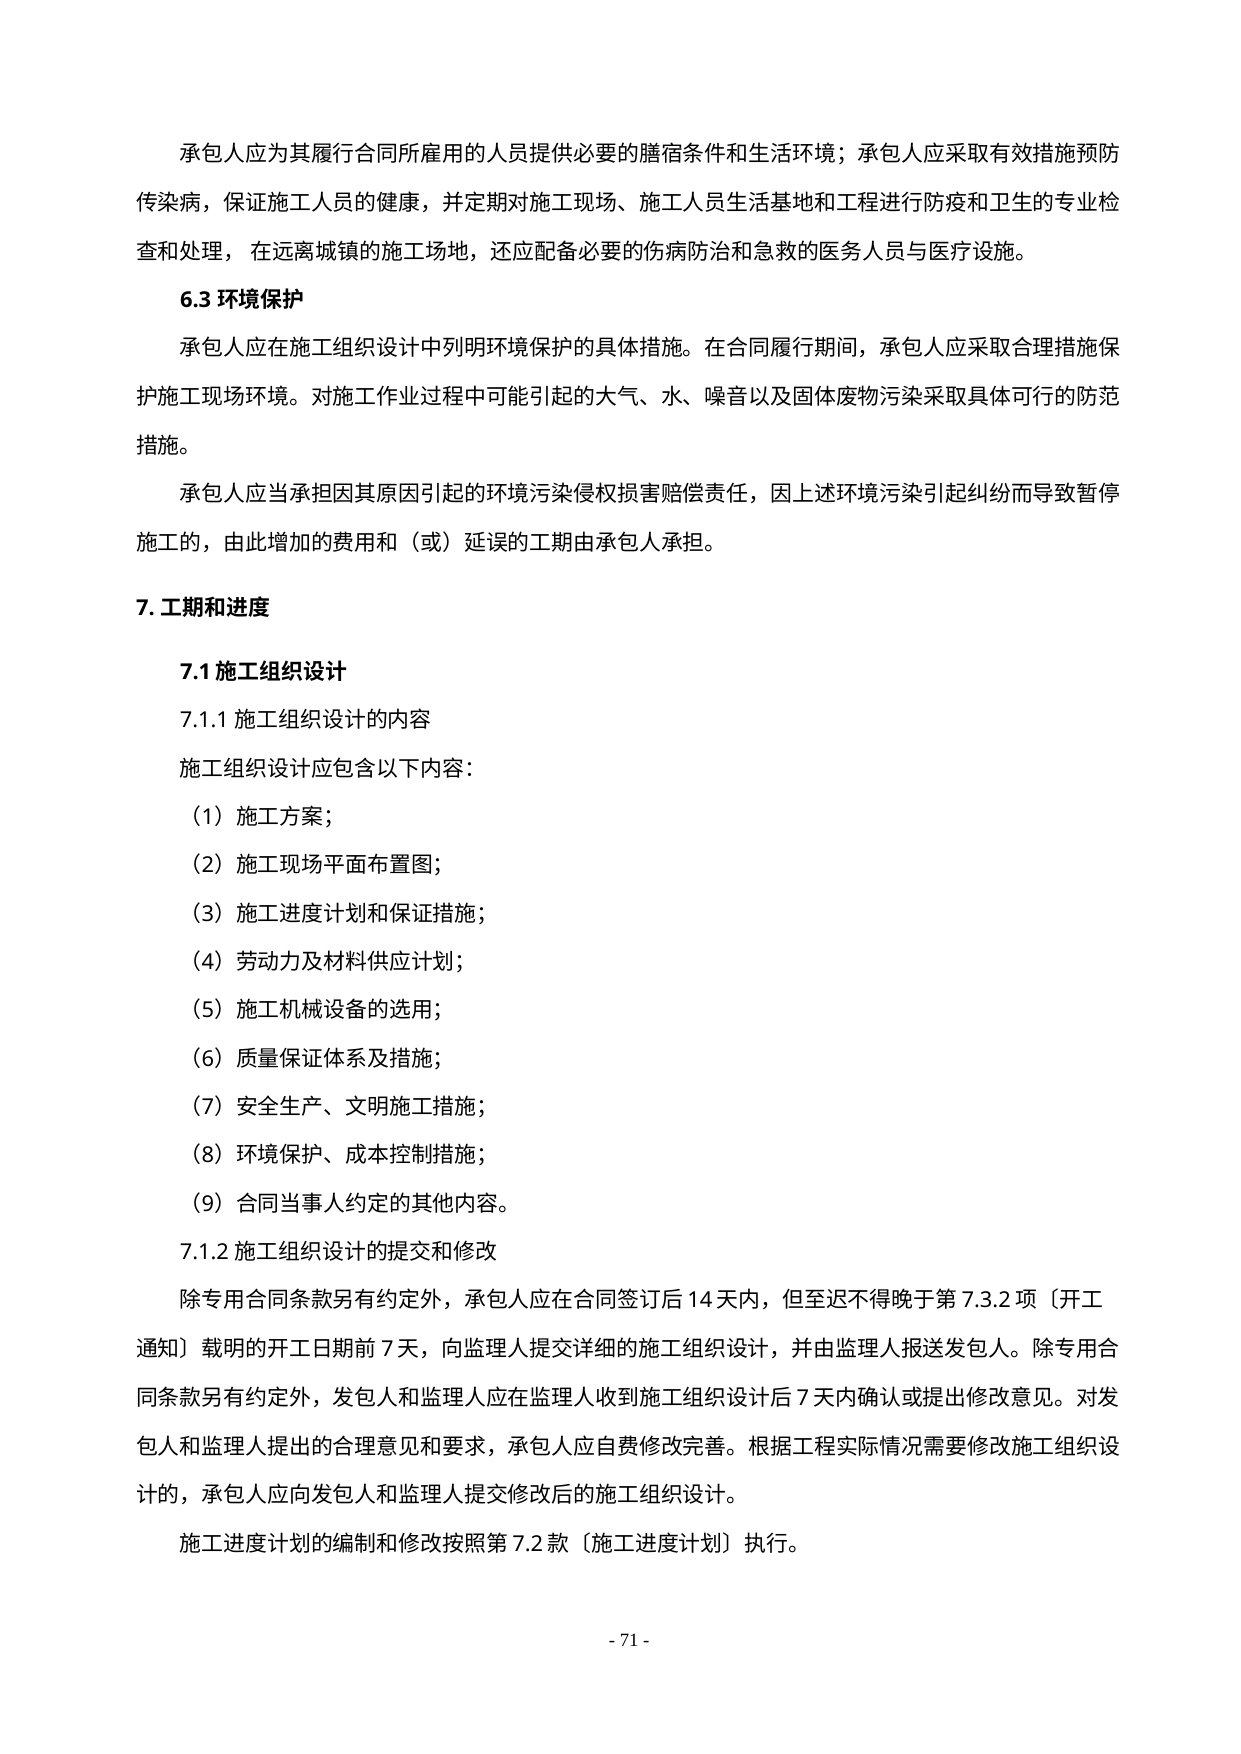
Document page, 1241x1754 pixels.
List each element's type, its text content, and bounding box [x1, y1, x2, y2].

text （2）施工现场平面布置图； [136, 847, 1122, 879]
text （7）安全生产、文明施工措施； [136, 1089, 1122, 1121]
text （9）合同当事人约定的其他内容。 [136, 1185, 1122, 1218]
text 施工组织设计应包含以下内容： [136, 750, 1122, 783]
text （8）环境保护、成本控制措施； [136, 1137, 1122, 1169]
text 施工进度计划的编制和修改按照第7.2款〔施工进度计划〕执行。 [136, 1525, 1122, 1558]
text 除专用合同条款另有约定外，承包人应在合同签订后14天内，但至迟不得晚于第7.3.2项〔开工通知〕载明的开工日期前7天，向监理人提交详细的施工组织设计，并由监理人报送发包人。除专用合同条款另有约定外，发包人和监理人应在监理人收到施工组织设计后7天内确认或提出修改意见。对发包人和监理人提出的合理意见和要求，承包人应自费修改完善。根据工程实际情况需要修改施工组织设计的，承包人应向发包人和监理人提交修改后的施工组织设计。 [136, 1282, 1122, 1509]
subtitle 6.3 环境保护 [136, 282, 1122, 314]
text （3）施工进度计划和保证措施； [136, 895, 1122, 928]
text （5）施工机械设备的选用； [136, 992, 1122, 1024]
text （1）施工方案； [136, 799, 1122, 831]
text 承包人应在施工组织设计中列明环境保护的具体措施。在合同履行期间，承包人应采取合理措施保护施工现场环境。对施工作业过程中可能引起的大气、水、噪音以及固体废物污染采取具体可行的防范措施。 [136, 330, 1122, 460]
text （4）劳动力及材料供应计划； [136, 944, 1122, 976]
subtitle 7. 工期和进度 [136, 589, 1122, 622]
text （6）质量保证体系及措施； [136, 1040, 1122, 1073]
subtitle 7.1施工组织设计 [136, 654, 1122, 686]
text 承包人应为其履行合同所雇用的人员提供必要的膳宿条件和生活环境；承包人应采取有效措施预防传染病，保证施工人员的健康，并定期对施工现场、施工人员生活基地和工程进行防疫和卫生的专业检查和处理， 在远离城镇的施工场地，还应配备必要的伤病防治和急救的医务人员与医疗设施。 [136, 136, 1122, 266]
text 承包人应当承担因其原因引起的环境污染侵权损害赔偿责任，因上述环境污染引起纠纷而导致暂停施工的，由此增加的费用和（或）延误的工期由承包人承担。 [136, 476, 1122, 557]
text 7.1.1 施工组织设计的内容 [136, 702, 1122, 734]
text 7.1.2 施工组织设计的提交和修改 [136, 1234, 1122, 1266]
